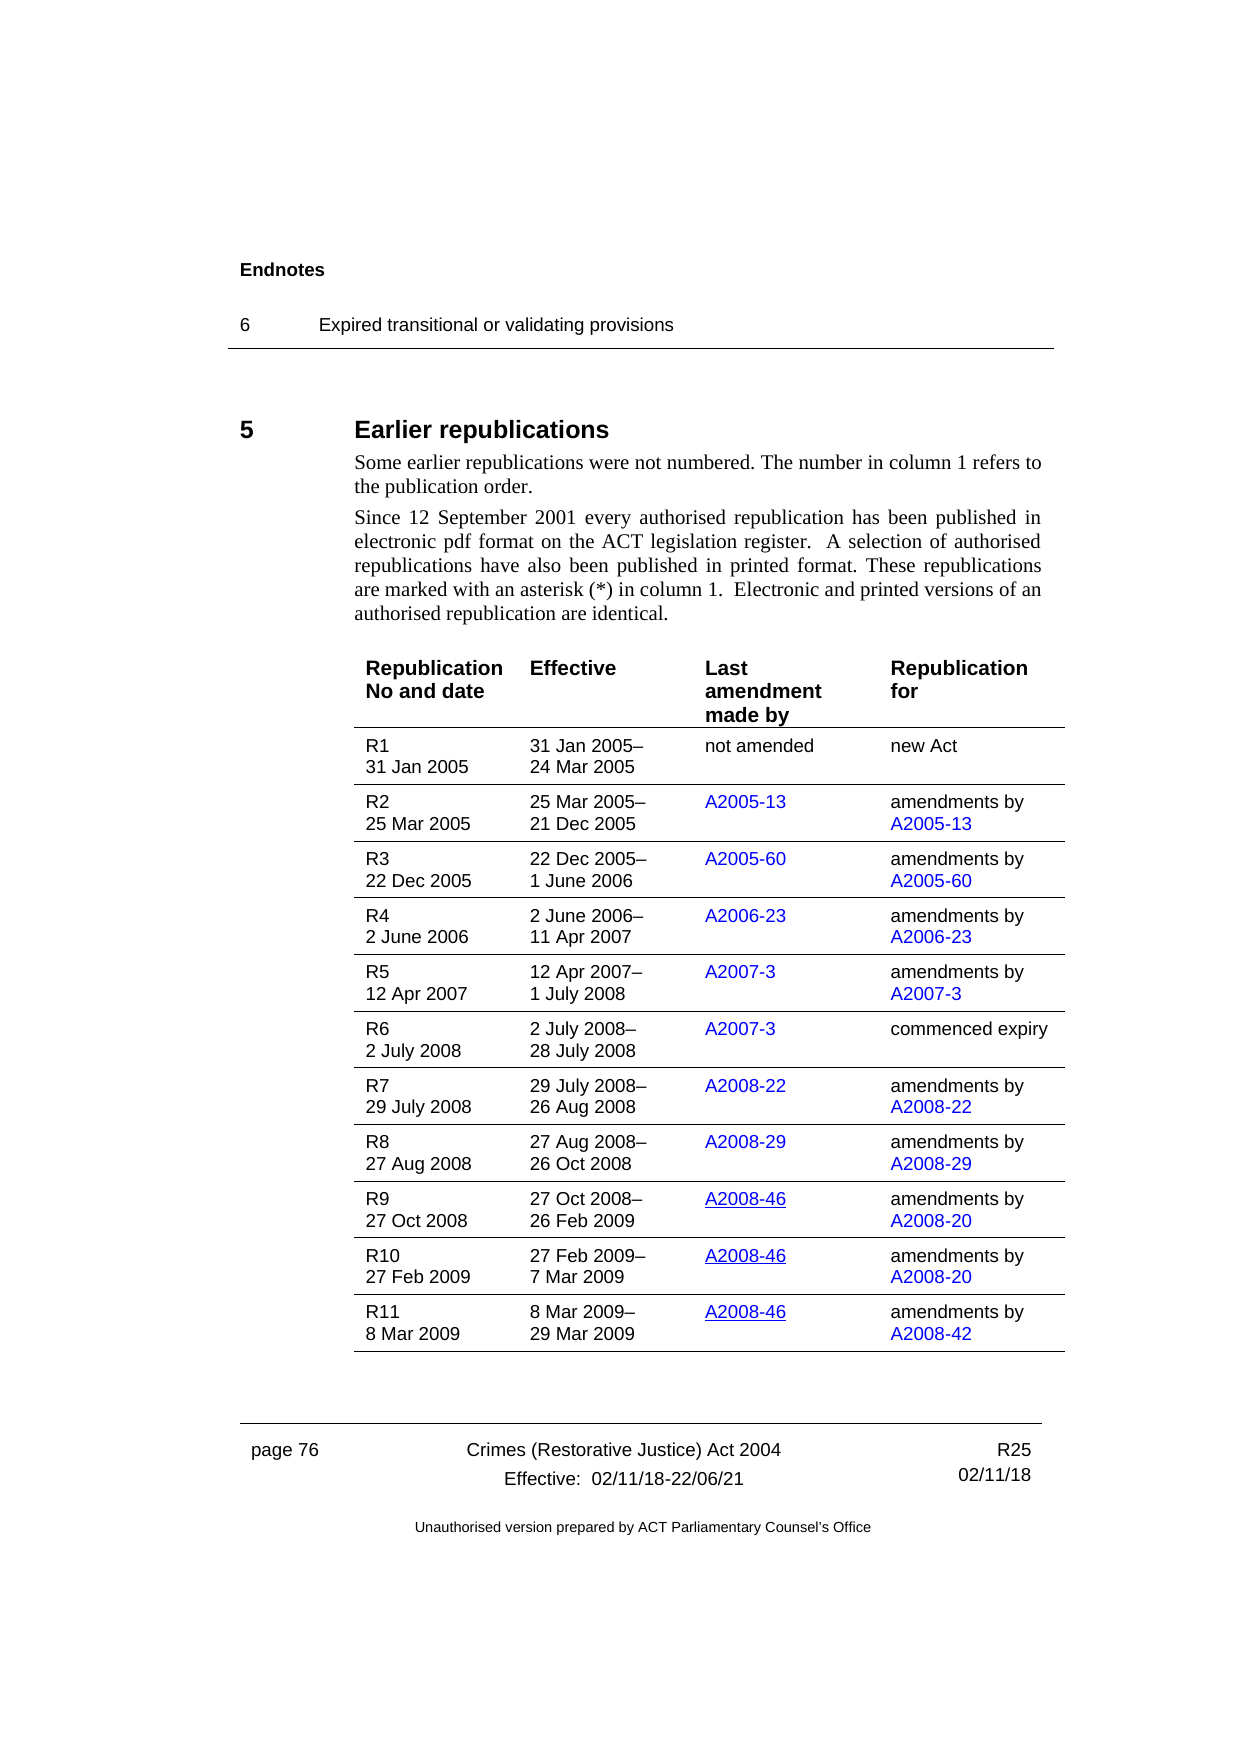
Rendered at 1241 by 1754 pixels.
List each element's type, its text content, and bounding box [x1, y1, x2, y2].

table_cell 22 Dec 2005– 1 June 2006 [518, 842, 693, 897]
table_cell R5 12 Apr 2007 [354, 955, 518, 1011]
table_cell A2008-46 [694, 1182, 879, 1237]
table_cell R8 27 Aug 2008 [354, 1125, 518, 1181]
text Some earlier republications were not numbered. The number in column 1 refers to the publication order. [354, 450, 1042, 498]
table_cell R2 25 Mar 2005 [354, 785, 518, 841]
table_cell 27 Feb 2009– 7 Mar 2009 [518, 1238, 693, 1294]
table_cell amendments by A2008-29 [879, 1125, 1065, 1181]
table_cell R10 27 Feb 2009 [354, 1238, 518, 1294]
table_header Effective [518, 655, 693, 727]
table_header Last amendment made by [694, 655, 879, 727]
table_cell A2007-3 [694, 955, 879, 1011]
table_cell amendments by A2005-13 [879, 785, 1065, 841]
table_cell 8 Mar 2009– 29 Mar 2009 [518, 1295, 693, 1351]
table_cell A2008-46 [694, 1238, 879, 1294]
table_cell amendments by A2008-42 [879, 1295, 1065, 1351]
table_cell amendments by A2008-22 [879, 1068, 1065, 1124]
table_cell commenced expiry [879, 1012, 1065, 1067]
table_cell 31 Jan 2005– 24 Mar 2005 [518, 728, 693, 784]
table_cell A2008-22 [694, 1068, 879, 1124]
table_cell A2008-46 [694, 1295, 879, 1351]
table_cell 2 July 2008– 28 July 2008 [518, 1012, 693, 1067]
table_cell R7 29 July 2008 [354, 1068, 518, 1124]
table_cell new Act [879, 728, 1065, 784]
table_cell 29 July 2008– 26 Aug 2008 [518, 1068, 693, 1124]
table_cell R11 8 Mar 2009 [354, 1295, 518, 1351]
table_cell 2 June 2006– 11 Apr 2007 [518, 898, 693, 954]
table_cell A2007-3 [694, 1012, 879, 1067]
table_cell 27 Aug 2008– 26 Oct 2008 [518, 1125, 693, 1181]
table_cell amendments by A2007-3 [879, 955, 1065, 1011]
table_cell A2005-60 [694, 842, 879, 897]
table_cell not amended [694, 728, 879, 784]
table_cell amendments by A2005-60 [879, 842, 1065, 897]
table_cell R9 27 Oct 2008 [354, 1182, 518, 1237]
table_cell 25 Mar 2005– 21 Dec 2005 [518, 785, 693, 841]
table_header Republication for [879, 655, 1065, 727]
table_cell amendments by A2006-23 [879, 898, 1065, 954]
table_cell amendments by A2008-20 [879, 1238, 1065, 1294]
table_cell A2008-29 [694, 1125, 879, 1181]
table_cell A2005-13 [694, 785, 879, 841]
table_cell R3 22 Dec 2005 [354, 842, 518, 897]
table_cell R4 2 June 2006 [354, 898, 518, 954]
table_cell 12 Apr 2007– 1 July 2008 [518, 955, 693, 1011]
table_header Republication No and date [354, 655, 518, 727]
table_cell amendments by A2008-20 [879, 1182, 1065, 1237]
table_cell 27 Oct 2008– 26 Feb 2009 [518, 1182, 693, 1237]
table_cell R6 2 July 2008 [354, 1012, 518, 1067]
table_cell A2006-23 [694, 898, 879, 954]
table_cell R1 31 Jan 2005 [354, 728, 518, 784]
text Since 12 September 2001 every authorised republication has been published in electronic pdf format on the ACT legislation register. A selection of authorised republications have also been published in printed format. These republications are marked with an asterisk (*) in column 1. Electronic and printed versions of an authorised republication are identical. [354, 505, 1042, 625]
text 5 Earlier republications [239, 415, 1042, 444]
